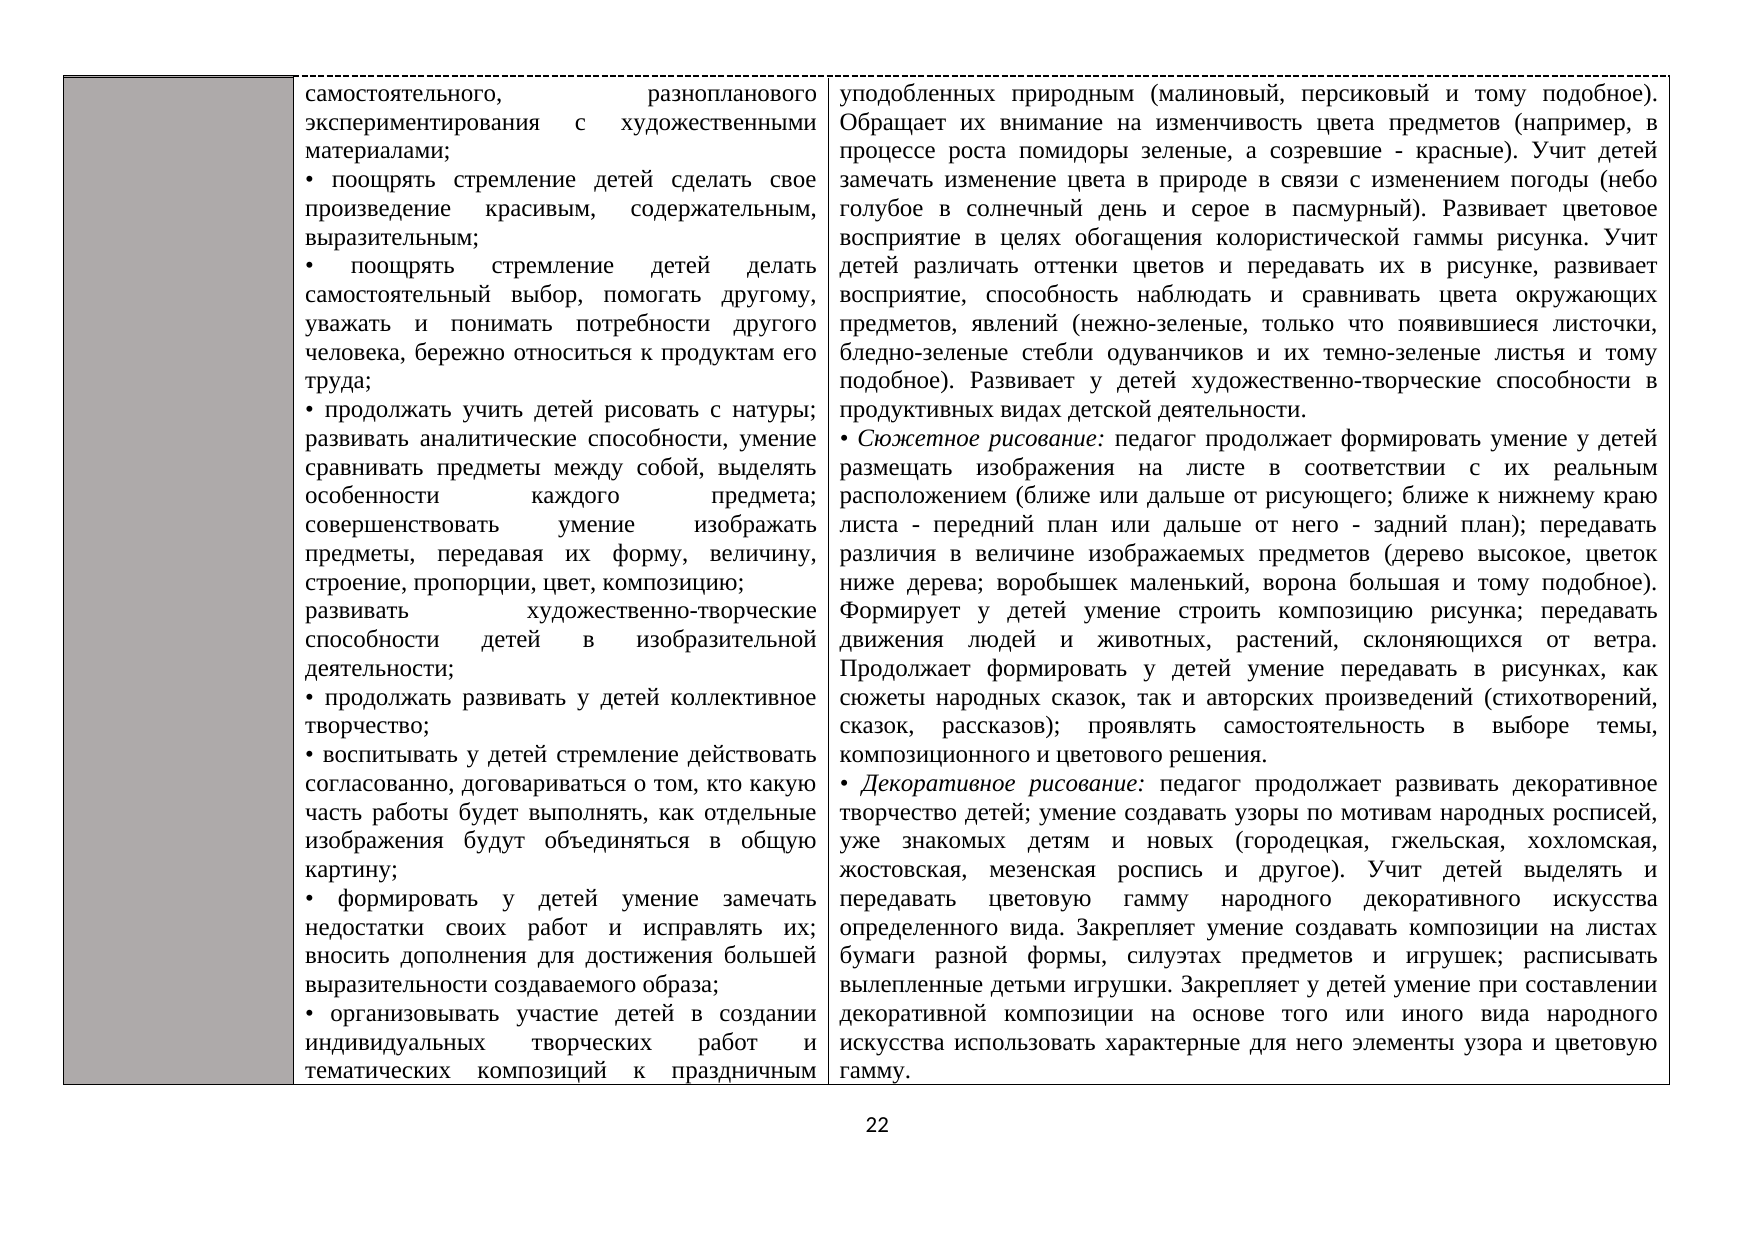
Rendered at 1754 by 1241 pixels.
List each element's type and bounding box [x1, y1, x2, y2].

table_cell [294, 75, 828, 1084]
table_cell [828, 75, 1669, 1084]
